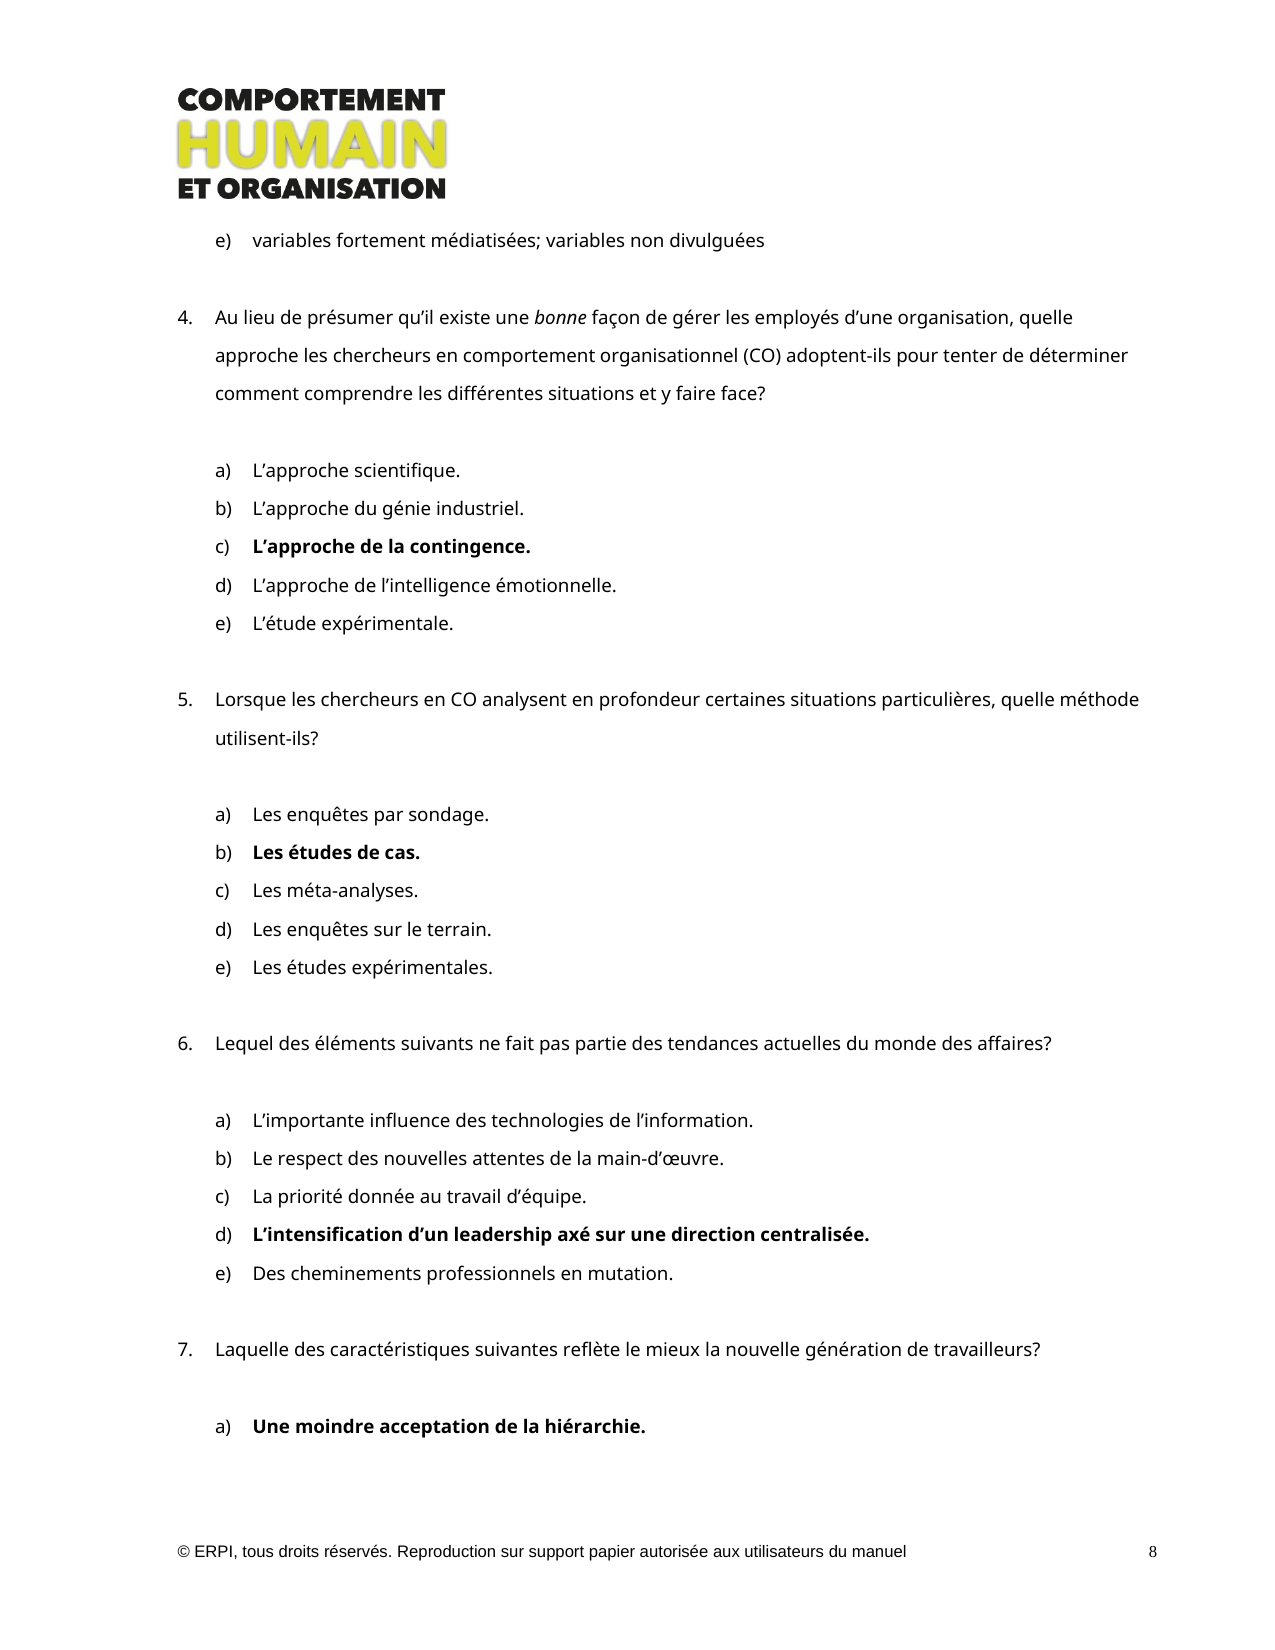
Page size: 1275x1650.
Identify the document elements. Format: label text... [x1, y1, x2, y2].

list L’étude expérimentale. [215, 610, 1157, 636]
list L’approche de la contingence. [215, 534, 1157, 559]
list Laquelle des caractéristiques suivantes reflète le mieux la nouvelle génération de travailleurs? [177, 1336, 1157, 1362]
list Le respect des nouvelles attentes de la main-d’œuvre. [215, 1145, 1157, 1171]
list Lorsque les chercheurs en CO analysent en profondeur certaines situations particulières, quelle méthode utilisent-ils? [177, 687, 1157, 750]
picture [159, 88, 464, 199]
list L’importante influence des technologies de l’information. [215, 1107, 1157, 1133]
list Lequel des éléments suivants ne fait pas partie des tendances actuelles du monde des affaires? [177, 1031, 1157, 1056]
list L’intensification d’un leadership axé sur une direction centralisée. [215, 1222, 1157, 1247]
list Les méta-analyses. [215, 878, 1157, 903]
list Les enquêtes sur le terrain. [215, 916, 1157, 941]
list Les études expérimentales. [215, 954, 1157, 980]
list variables fortement médiatisées; variables non divulguées [215, 228, 1157, 253]
list L’approche de l’intelligence émotionnelle. [215, 572, 1157, 597]
list L’approche scientifique. [215, 457, 1157, 483]
list Une moindre acceptation de la hiérarchie. [215, 1413, 1157, 1438]
list Au lieu de présumer qu’il existe une bonne façon de gérer les employés d’une organisation, quelle approche les chercheurs en comportement organisationnel (CO) adoptent-ils pour tenter de déterminer comment comprendre les différentes situations et y faire face? [177, 304, 1157, 406]
list Les enquêtes par sondage. [215, 801, 1157, 827]
list Les études de cas. [215, 839, 1157, 865]
list La priorité donnée au travail d’équipe. [215, 1183, 1157, 1209]
list L’approche du génie industriel. [215, 495, 1157, 521]
list Des cheminements professionnels en mutation. [215, 1260, 1157, 1286]
